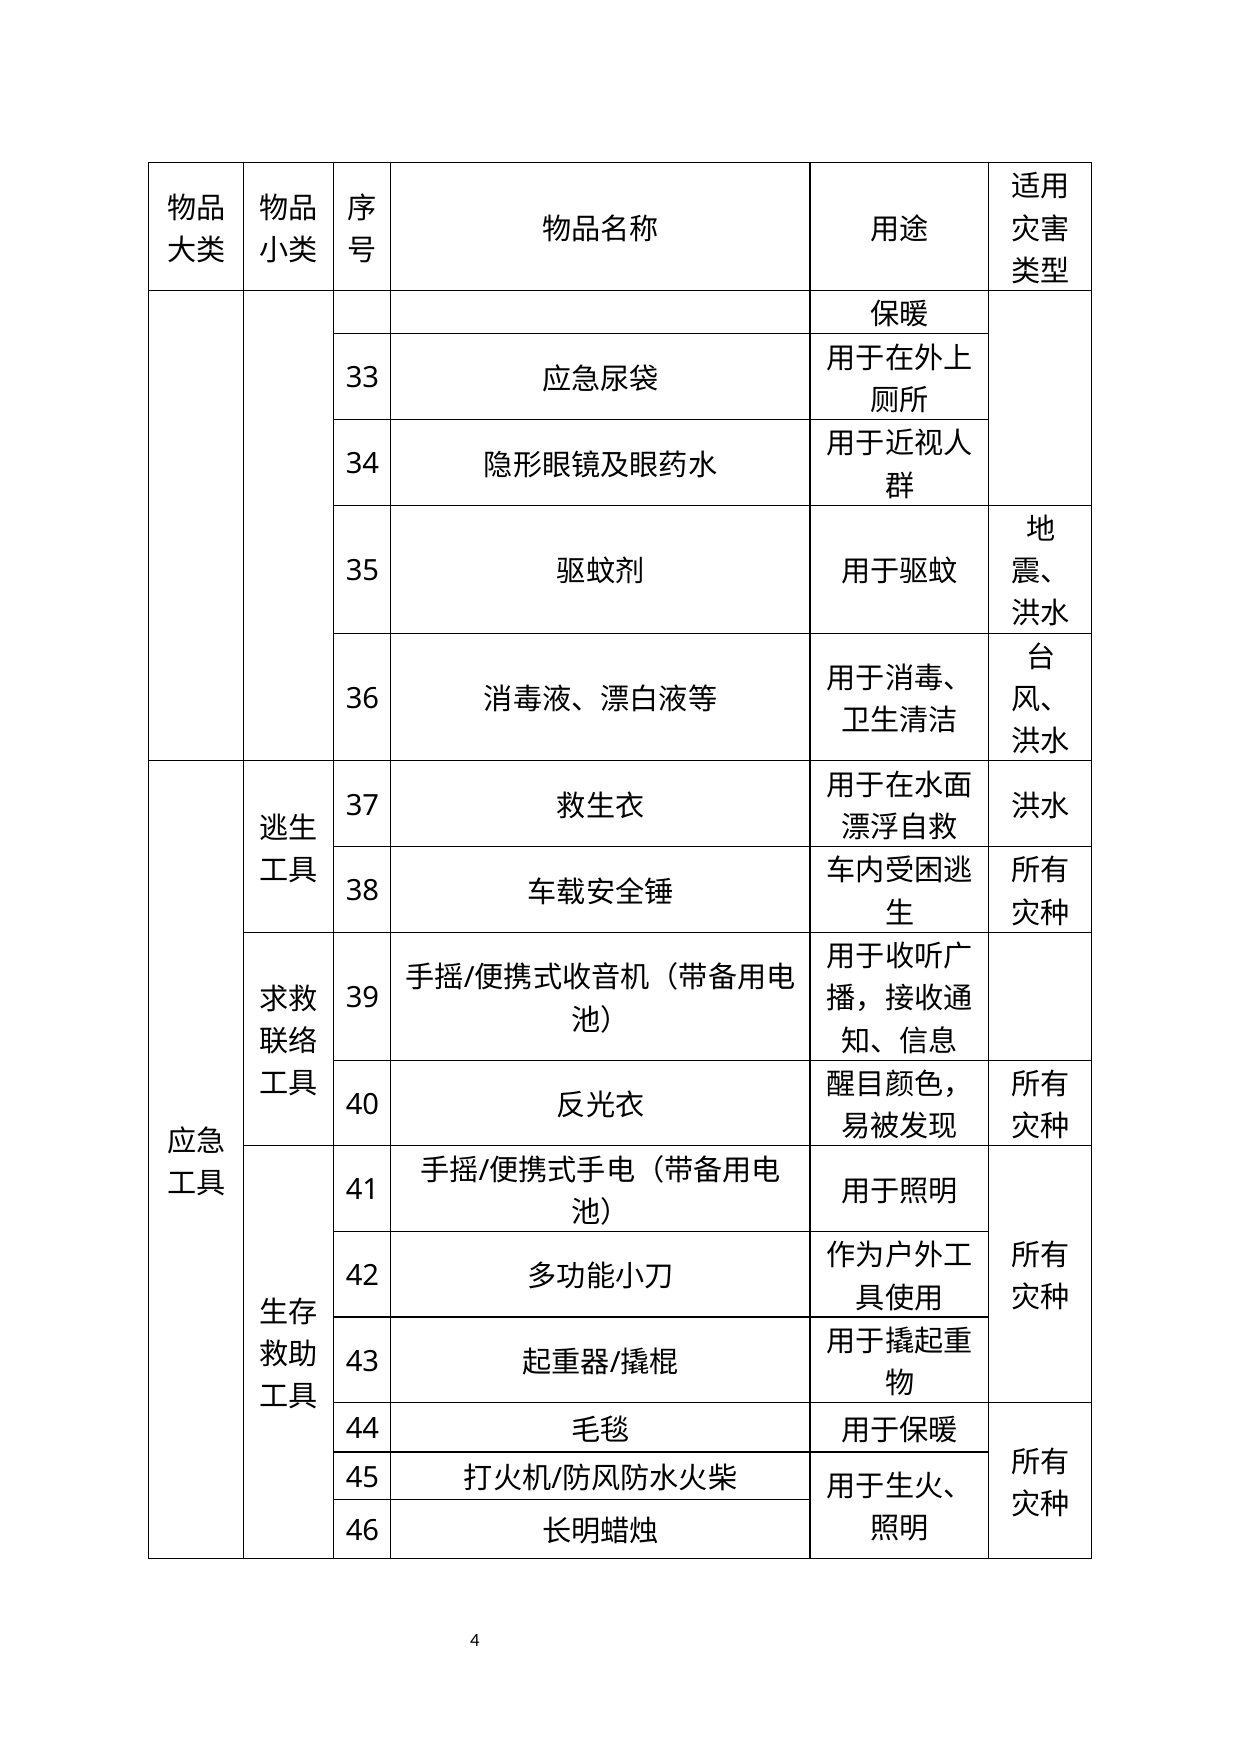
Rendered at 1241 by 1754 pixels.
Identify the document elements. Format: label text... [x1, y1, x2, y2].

table_cell 求救联络工具 [244, 933, 333, 1145]
table_cell 驱蚊剂 [391, 506, 809, 632]
table_cell 所有灾种 [989, 1061, 1091, 1145]
table_cell 用于照明 [811, 1146, 988, 1231]
table_cell 39 [334, 933, 390, 1059]
table_cell 多功能小刀 [391, 1232, 809, 1316]
table_header 物品大类 [149, 163, 243, 290]
table_header 用途 [811, 163, 988, 290]
table_cell 用于近视人群 [811, 420, 988, 504]
table_cell 34 [334, 420, 390, 504]
table_cell 手摇/便携式收音机（带备用电池） [391, 933, 809, 1059]
table_header 序号 [334, 163, 390, 290]
table_cell 睡袋 [391, 291, 809, 333]
table_cell 用于驱蚊 [811, 506, 988, 632]
table_cell 车内受困逃生 [811, 847, 988, 932]
table_cell 救生衣 [391, 761, 809, 846]
table_cell 应急尿袋 [391, 334, 809, 419]
table_cell 生存救助工具 [244, 1146, 333, 1558]
table_cell 毛毯 [391, 1403, 809, 1451]
table_cell 用于休息、保暖 [811, 291, 988, 333]
table_cell 35 [334, 506, 390, 632]
table_cell 45 [334, 1453, 390, 1499]
table_cell 用于生火、照明 [811, 1453, 988, 1558]
table_cell 用于消毒、卫生清洁 [811, 634, 988, 760]
table_cell 46 [334, 1500, 390, 1558]
table_cell 手摇/便携式手电（带备用电池） [391, 1146, 809, 1231]
table_cell 所有灾种 [989, 1403, 1091, 1558]
table_cell 逃生工具 [244, 761, 333, 932]
table_cell 32 [334, 291, 390, 333]
table_header 物品小类 [244, 163, 333, 290]
table_cell 醒目颜色，易被发现 [811, 1061, 988, 1145]
table_cell 打火机/防风防水火柴 [391, 1453, 809, 1499]
table_cell 洪水 [989, 761, 1091, 846]
table_cell 36 [334, 634, 390, 760]
table_cell 用于在水面漂浮自救 [811, 761, 988, 846]
table_cell 用于在外上厕所 [811, 334, 988, 419]
table_cell 41 [334, 1146, 390, 1231]
table_cell 长明蜡烛 [391, 1500, 809, 1558]
table_cell 反光衣 [391, 1061, 809, 1145]
table_cell 隐形眼镜及眼药水 [391, 420, 809, 504]
table_cell 消毒液、漂白液等 [391, 634, 809, 760]
table_cell 43 [334, 1318, 390, 1402]
table_cell 作为户外工具使用 [811, 1232, 988, 1316]
table_header 适用灾害类型 [989, 163, 1091, 290]
table_cell 44 [334, 1403, 390, 1451]
table_cell 用于保暖 [811, 1403, 988, 1451]
table_cell 用于收听广播，接收通知、信息 [811, 933, 988, 1059]
table_cell 地震、洪水 [989, 506, 1091, 632]
table_cell 所有灾种 [989, 1146, 1091, 1402]
table_cell 38 [334, 847, 390, 932]
table_cell 用于撬起重物 [811, 1318, 988, 1402]
table_cell [989, 933, 1091, 1059]
table_cell 所有灾种 [989, 847, 1091, 932]
table_cell 起重器/撬棍 [391, 1318, 809, 1402]
table_cell 37 [334, 761, 390, 846]
table_cell 42 [334, 1232, 390, 1316]
table_cell 40 [334, 1061, 390, 1145]
table_header 物品名称 [391, 163, 809, 290]
table_cell 应急工具 [149, 761, 243, 1558]
table_cell 车载安全锤 [391, 847, 809, 932]
table_cell 33 [334, 334, 390, 419]
table_cell 台风、洪水 [989, 634, 1091, 760]
